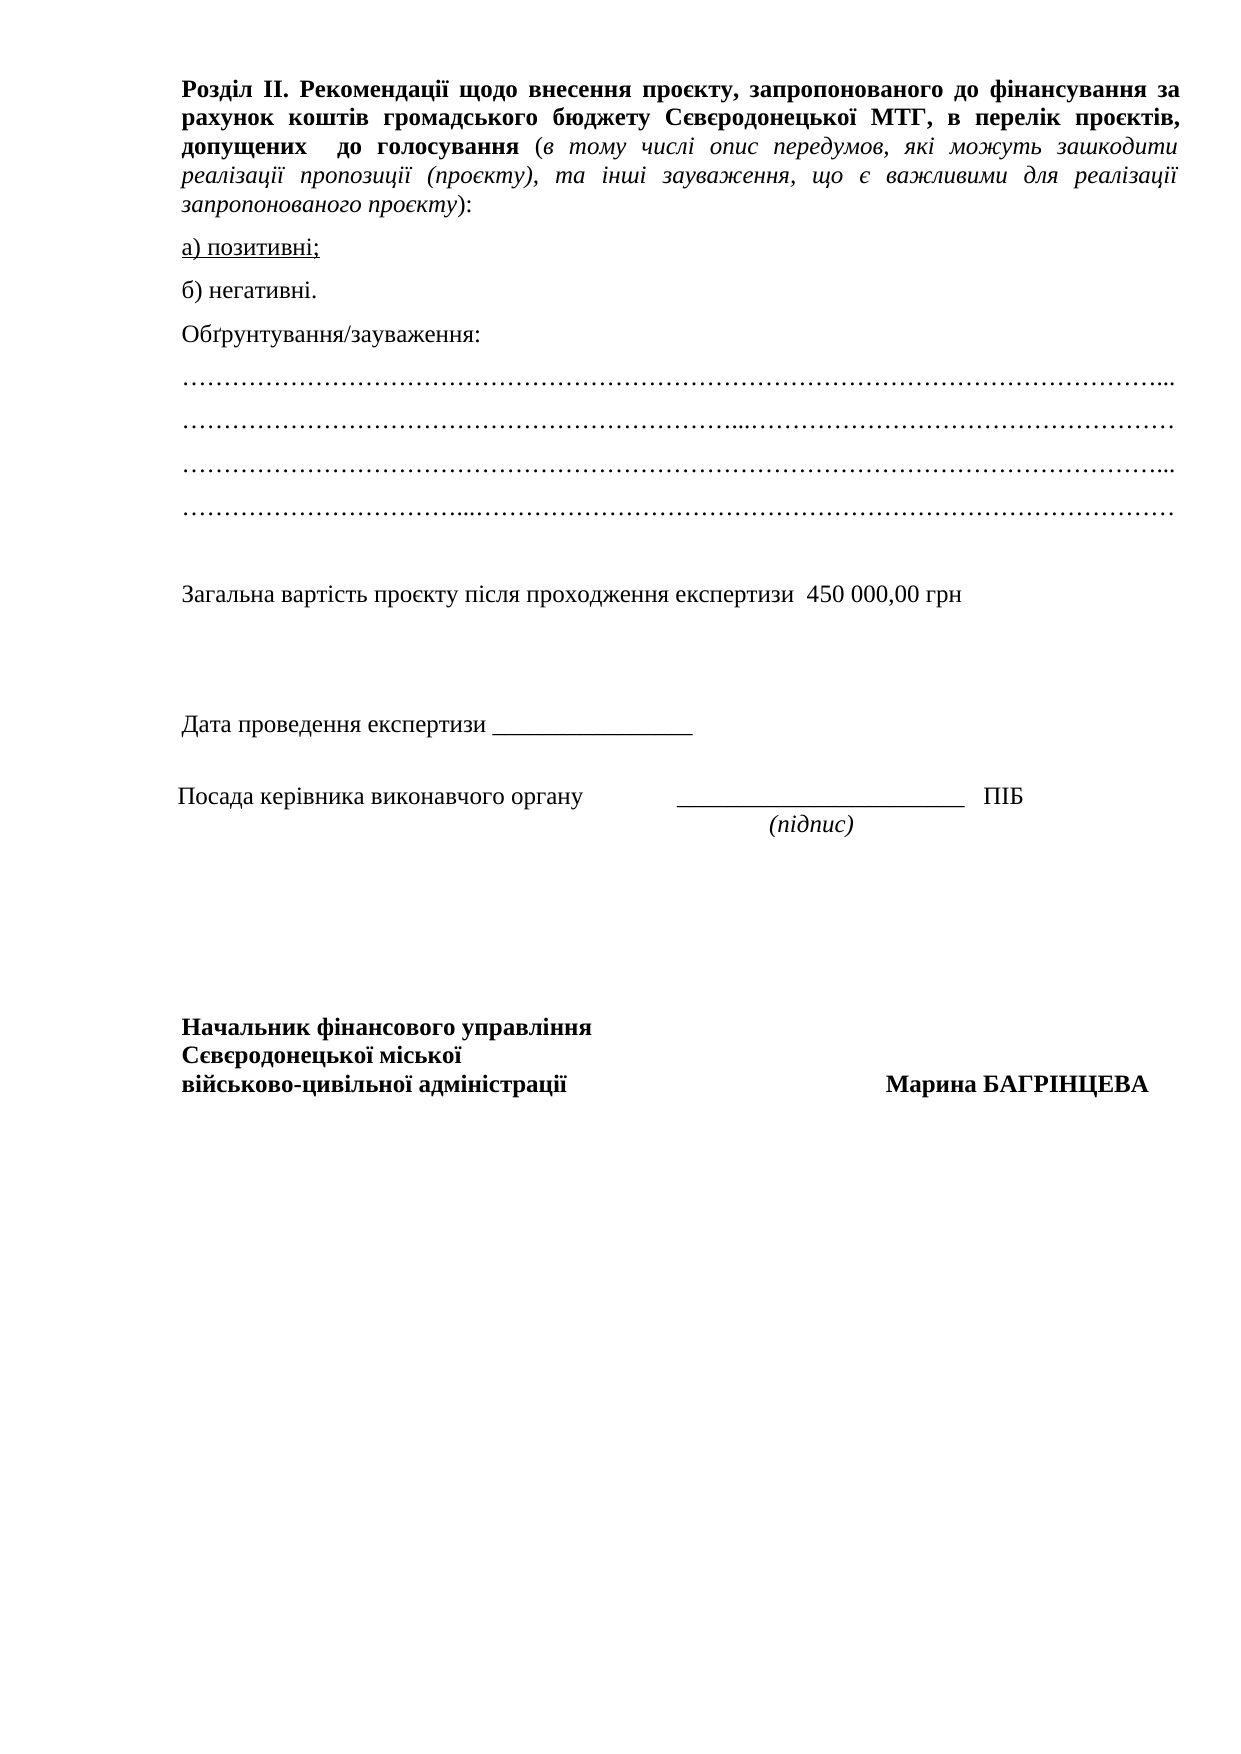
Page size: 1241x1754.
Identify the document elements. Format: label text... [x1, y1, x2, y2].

text Обґрунтування/зауваження: [181, 319, 1181, 347]
text Дата проведення експертизи ________________ [181, 709, 1181, 737]
text ………………………………………………………………………………………………………... [181, 362, 1181, 391]
text Сєвєродонецької міської [181, 1040, 1181, 1069]
text ……………………………...………………………………………………………………………… [181, 492, 1181, 521]
text Начальник фінансового управління [181, 1012, 1181, 1040]
text б) негативні. [181, 275, 1181, 304]
text військово-цивільної адміністрації Марина БАГРІНЦЕВА [181, 1069, 1181, 1098]
text Розділ ІІ. Рекомендації щодо внесення проєкту, запропонованого до фінансування за рахунок коштів громадського бюджету Сєвєродонецької МТГ, в перелік проєктів, допущених до голосування (в тому числі опис передумов, які можуть зашкодити реалізації пропозиції (проєкту), та інші зауваження, що є важливими для реалізації запропонованого проєкту): [181, 74, 1181, 217]
text …………………………………………………………...…………………………………………… [181, 405, 1181, 434]
text Посада керівника виконавчого органу _______________________ ПІБ [177, 781, 1181, 809]
text ………………………………………………………………………………………………………... [181, 449, 1181, 477]
text а) позитивні; [181, 232, 1181, 261]
text Загальна вартість проєкту після проходження експертизи 450 000,00 грн [181, 579, 1181, 607]
text (підпис) [181, 809, 1181, 838]
